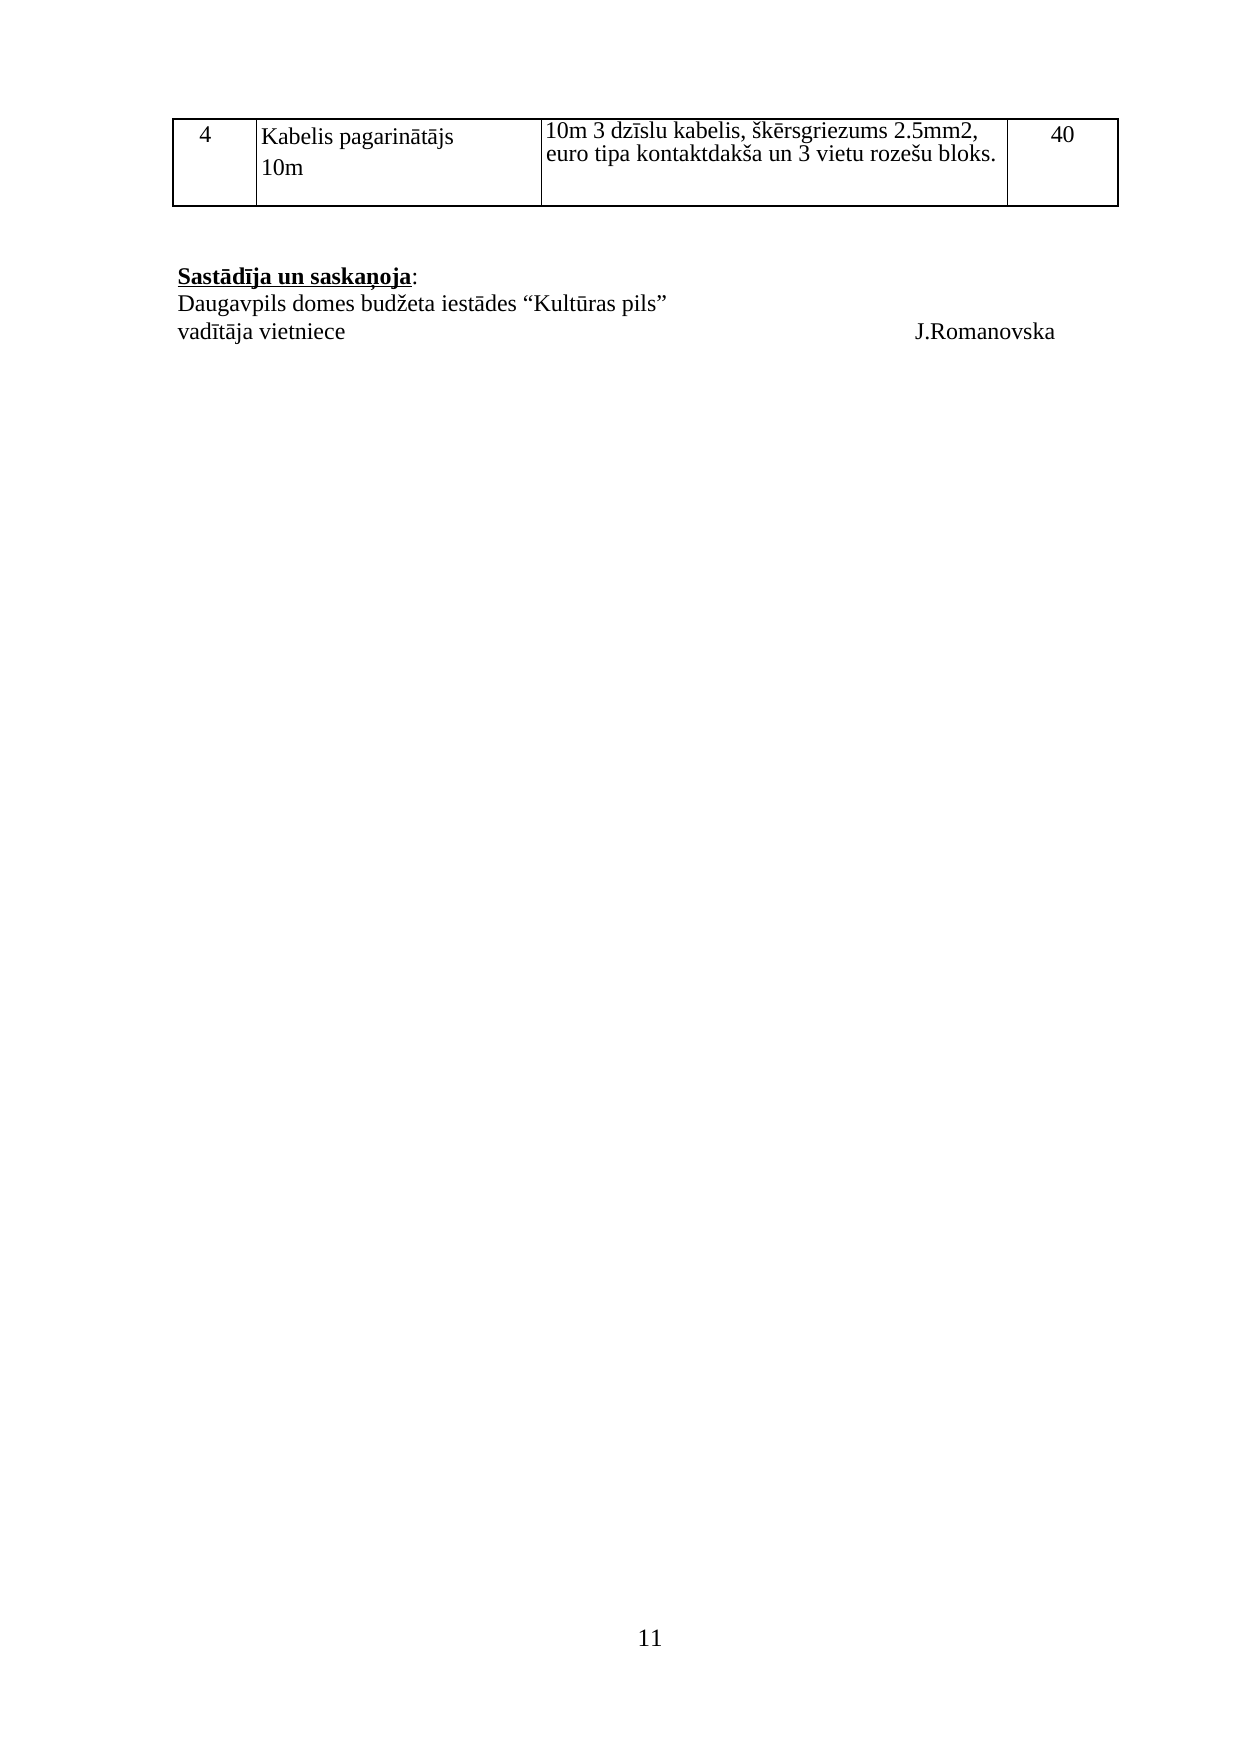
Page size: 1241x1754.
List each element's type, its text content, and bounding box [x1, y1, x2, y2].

table_cell 10m 3 dzīslu kabelis, škērsgriezums 2.5mm2, euro tipa kontaktdakša un 3 vietu rozešu bloks. [542, 120, 1007, 205]
text vadītāja vietniece J.Romanovska [177, 317, 1122, 345]
text Sastādīja un saskaņoja: [177, 262, 1122, 289]
text Daugavpils domes budžeta iestādes “Kultūras pils” [177, 289, 1122, 317]
table_cell 4 [174, 120, 256, 205]
table_cell 40 [1008, 120, 1117, 205]
table_cell Kabelis pagarinātājs 10m [257, 120, 541, 205]
